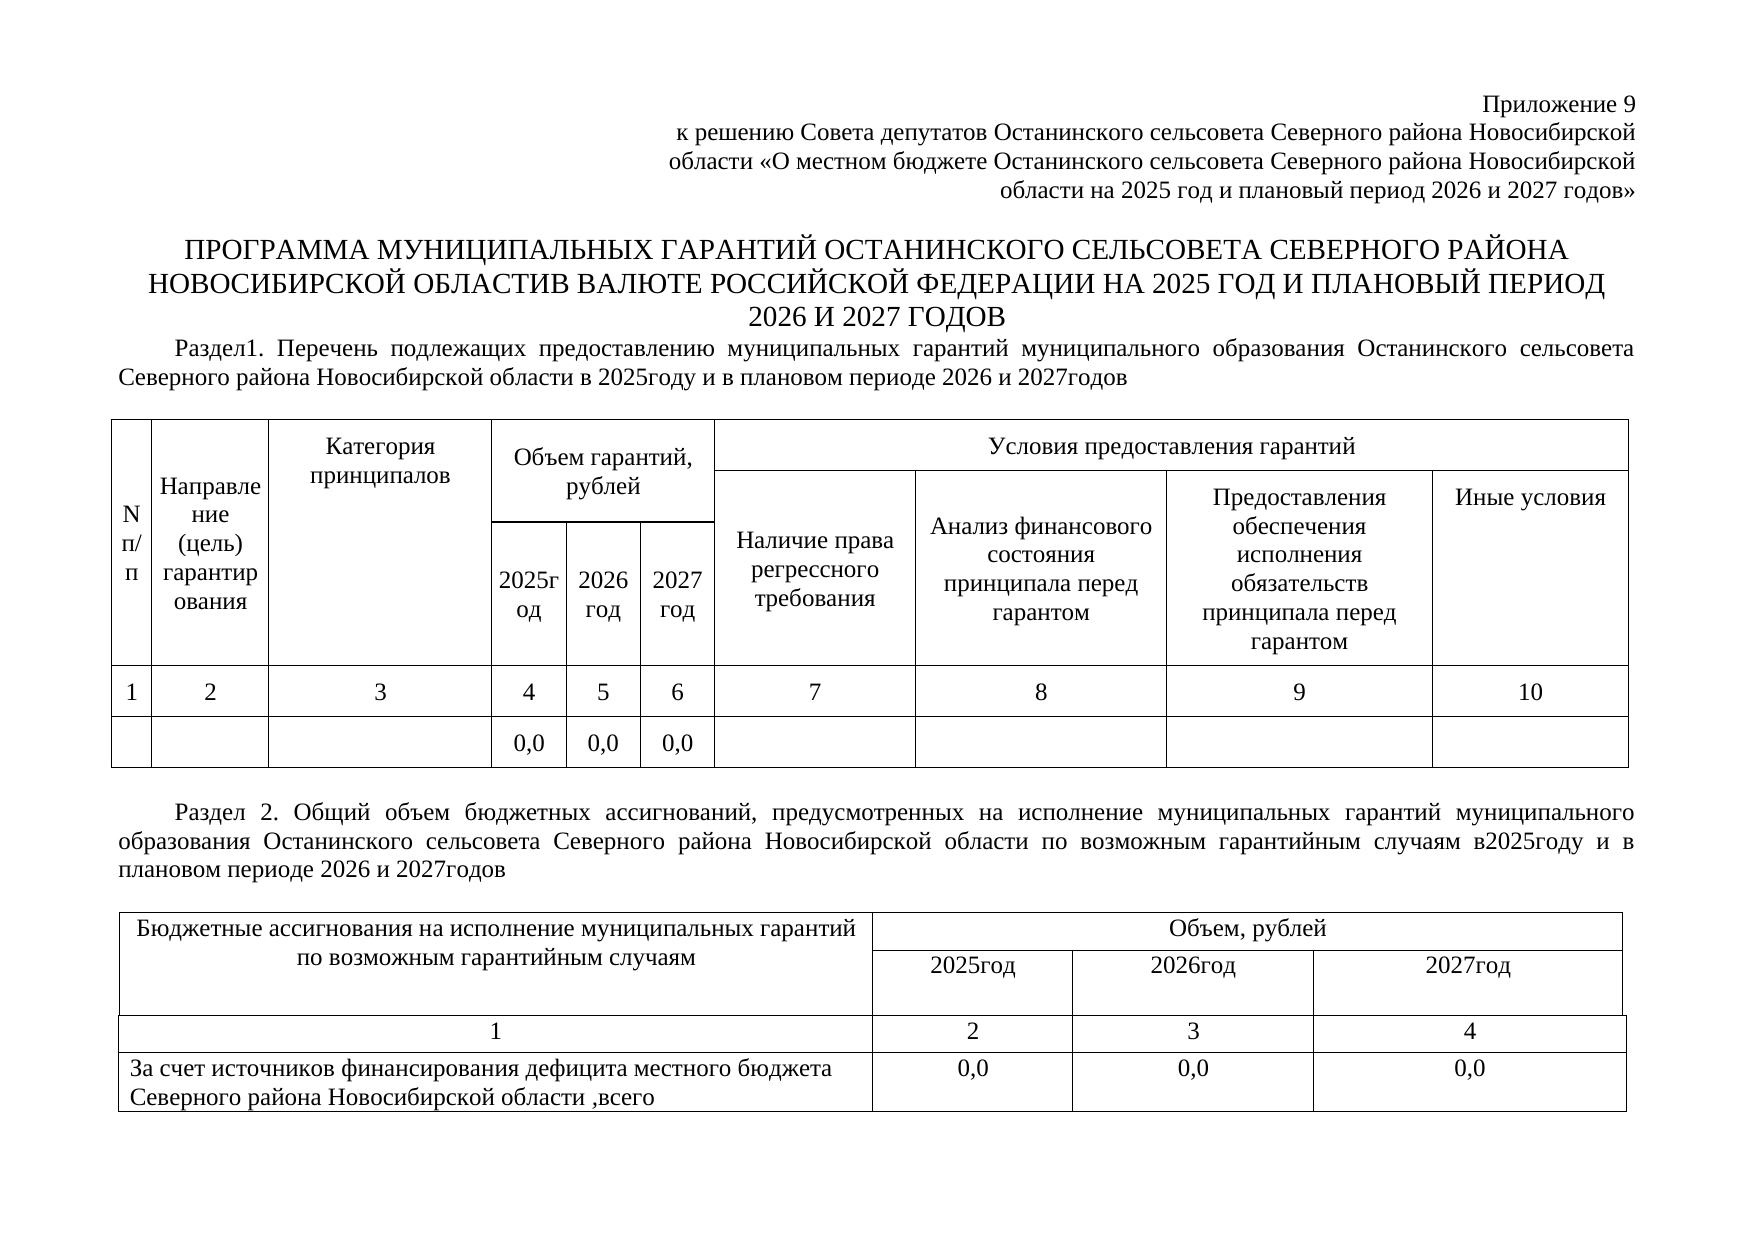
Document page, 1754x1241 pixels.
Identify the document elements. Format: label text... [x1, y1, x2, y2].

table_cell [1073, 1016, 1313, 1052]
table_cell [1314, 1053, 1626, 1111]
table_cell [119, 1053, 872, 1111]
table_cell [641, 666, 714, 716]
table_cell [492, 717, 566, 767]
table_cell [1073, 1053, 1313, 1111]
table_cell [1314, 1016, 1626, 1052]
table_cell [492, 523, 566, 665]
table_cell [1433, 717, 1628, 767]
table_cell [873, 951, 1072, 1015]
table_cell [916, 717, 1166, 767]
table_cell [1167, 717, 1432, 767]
text Приложение 9 [662, 89, 1636, 117]
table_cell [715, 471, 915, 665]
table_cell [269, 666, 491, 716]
text к решению Совета депутатов Останинского сельсовета Северного района Новосибирской области «О местном бюджете Останинского сельсовета Северного района Новосибирской области на 2025 год и плановый период 2026 и 2027 годов» [662, 117, 1636, 204]
text Раздел1. Перечень подлежащих предоставлению муниципальных гарантий муниципального образования Останинского сельсовета Северного района Новосибирской области в 2025году и в плановом периоде 2026 и 2027годов [118, 333, 1636, 391]
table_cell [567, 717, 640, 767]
text Раздел 2. Общий объем бюджетных ассигнований, предусмотренных на исполнение муниципальных гарантий муниципального образования Останинского сельсовета Северного района Новосибирской области по возможным гарантийным случаям в2025году и в плановом периоде 2026 и 2027годов [118, 797, 1636, 883]
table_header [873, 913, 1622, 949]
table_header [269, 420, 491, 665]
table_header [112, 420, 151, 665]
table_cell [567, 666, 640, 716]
text ПРОГРАММА МУНИЦИПАЛЬНЫХ ГАРАНТИЙ ОСТАНИНСКОГО СЕЛЬСОВЕТА СЕВЕРНОГО РАЙОНА НОВОСИБИРСКОЙ ОБЛАСТИВ ВАЛЮТЕ РОССИЙСКОЙ ФЕДЕРАЦИИ НА 2025 ГОД И ПЛАНОВЫЙ ПЕРИОД 2026 И 2027 ГОДОВ [118, 232, 1636, 333]
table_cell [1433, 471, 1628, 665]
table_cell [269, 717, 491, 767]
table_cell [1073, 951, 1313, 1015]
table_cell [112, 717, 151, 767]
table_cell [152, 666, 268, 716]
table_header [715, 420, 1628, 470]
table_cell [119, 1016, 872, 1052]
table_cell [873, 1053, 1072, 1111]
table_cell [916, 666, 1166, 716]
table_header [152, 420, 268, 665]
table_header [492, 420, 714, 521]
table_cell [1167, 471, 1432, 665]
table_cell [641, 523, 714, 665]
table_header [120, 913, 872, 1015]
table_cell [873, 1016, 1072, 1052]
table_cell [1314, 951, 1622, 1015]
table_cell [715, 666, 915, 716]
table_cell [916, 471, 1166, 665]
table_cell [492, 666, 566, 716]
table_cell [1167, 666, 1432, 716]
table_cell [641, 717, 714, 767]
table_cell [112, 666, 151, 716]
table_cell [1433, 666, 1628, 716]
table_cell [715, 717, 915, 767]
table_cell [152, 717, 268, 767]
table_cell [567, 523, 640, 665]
